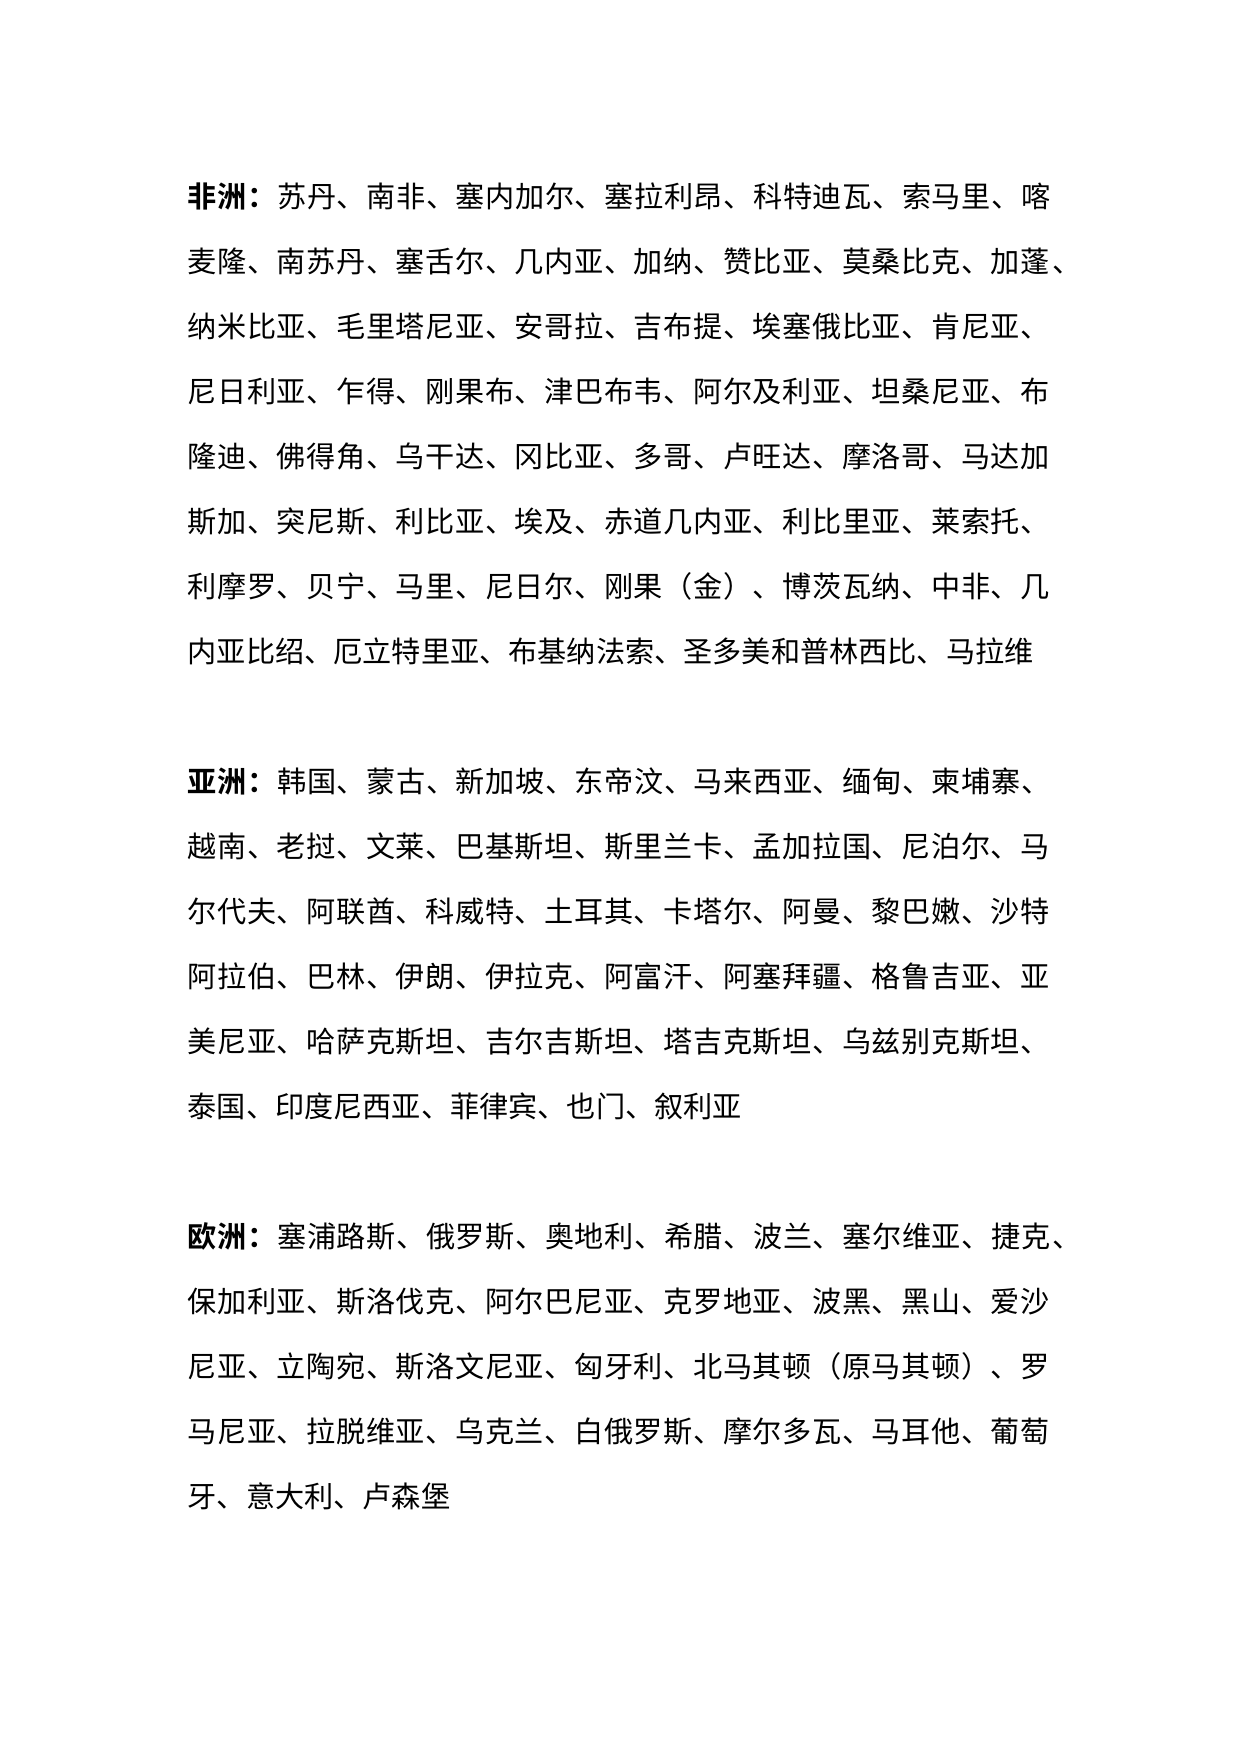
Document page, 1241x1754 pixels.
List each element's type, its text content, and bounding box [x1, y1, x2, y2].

text 欧洲：塞浦路斯、俄罗斯、奥地利、希腊、波兰、塞尔维亚、捷克、保加利亚、斯洛伐克、阿尔巴尼亚、克罗地亚、波黑、黑山、爱沙尼亚、立陶宛、斯洛文尼亚、匈牙利、北马其顿（原马其顿）、罗马尼亚、拉脱维亚、乌克兰、白俄罗斯、摩尔多瓦、马耳他、葡萄牙、意大利、卢森堡 [187, 1202, 1053, 1527]
text 非洲：苏丹、南非、塞内加尔、塞拉利昂、科特迪瓦、索马里、喀麦隆、南苏丹、塞舌尔、几内亚、加纳、赞比亚、莫桑比克、加蓬、纳米比亚、毛里塔尼亚、安哥拉、吉布提、埃塞俄比亚、肯尼亚、尼日利亚、乍得、刚果布、津巴布韦、阿尔及利亚、坦桑尼亚、布隆迪、佛得角、乌干达、冈比亚、多哥、卢旺达、摩洛哥、马达加斯加、突尼斯、利比亚、埃及、赤道几内亚、利比里亚、莱索托、利摩罗、贝宁、马里、尼日尔、刚果（金）、博茨瓦纳、中非、几内亚比绍、厄立特里亚、布基纳法索、圣多美和普林西比、马拉维 [187, 162, 1053, 682]
text 亚洲：韩国、蒙古、新加坡、东帝汶、马来西亚、缅甸、柬埔寨、越南、老挝、文莱、巴基斯坦、斯里兰卡、孟加拉国、尼泊尔、马尔代夫、阿联酋、科威特、土耳其、卡塔尔、阿曼、黎巴嫩、沙特阿拉伯、巴林、伊朗、伊拉克、阿富汗、阿塞拜疆、格鲁吉亚、亚美尼亚、哈萨克斯坦、吉尔吉斯坦、塔吉克斯坦、乌兹别克斯坦、泰国、印度尼西亚、菲律宾、也门、叙利亚 [187, 747, 1053, 1137]
